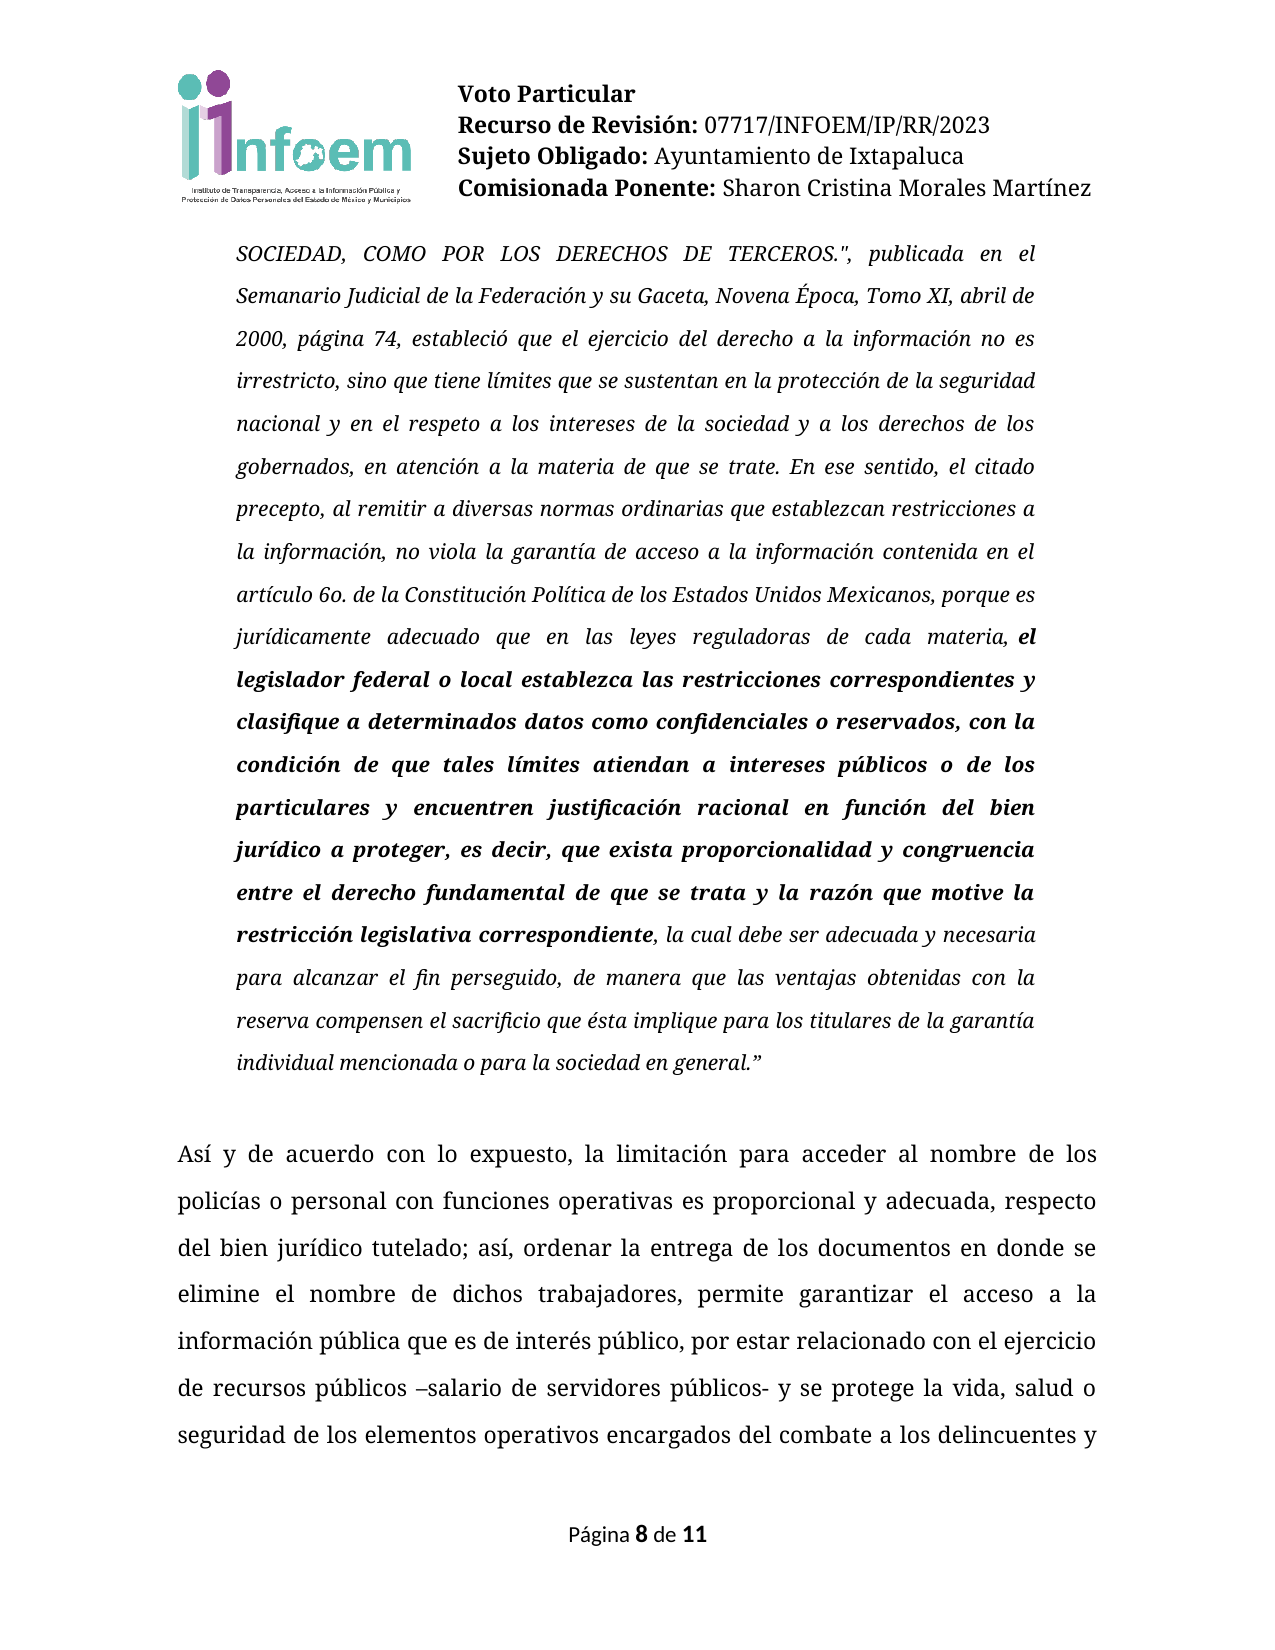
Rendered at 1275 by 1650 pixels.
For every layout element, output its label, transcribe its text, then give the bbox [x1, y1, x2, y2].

picture [134, 44, 442, 230]
